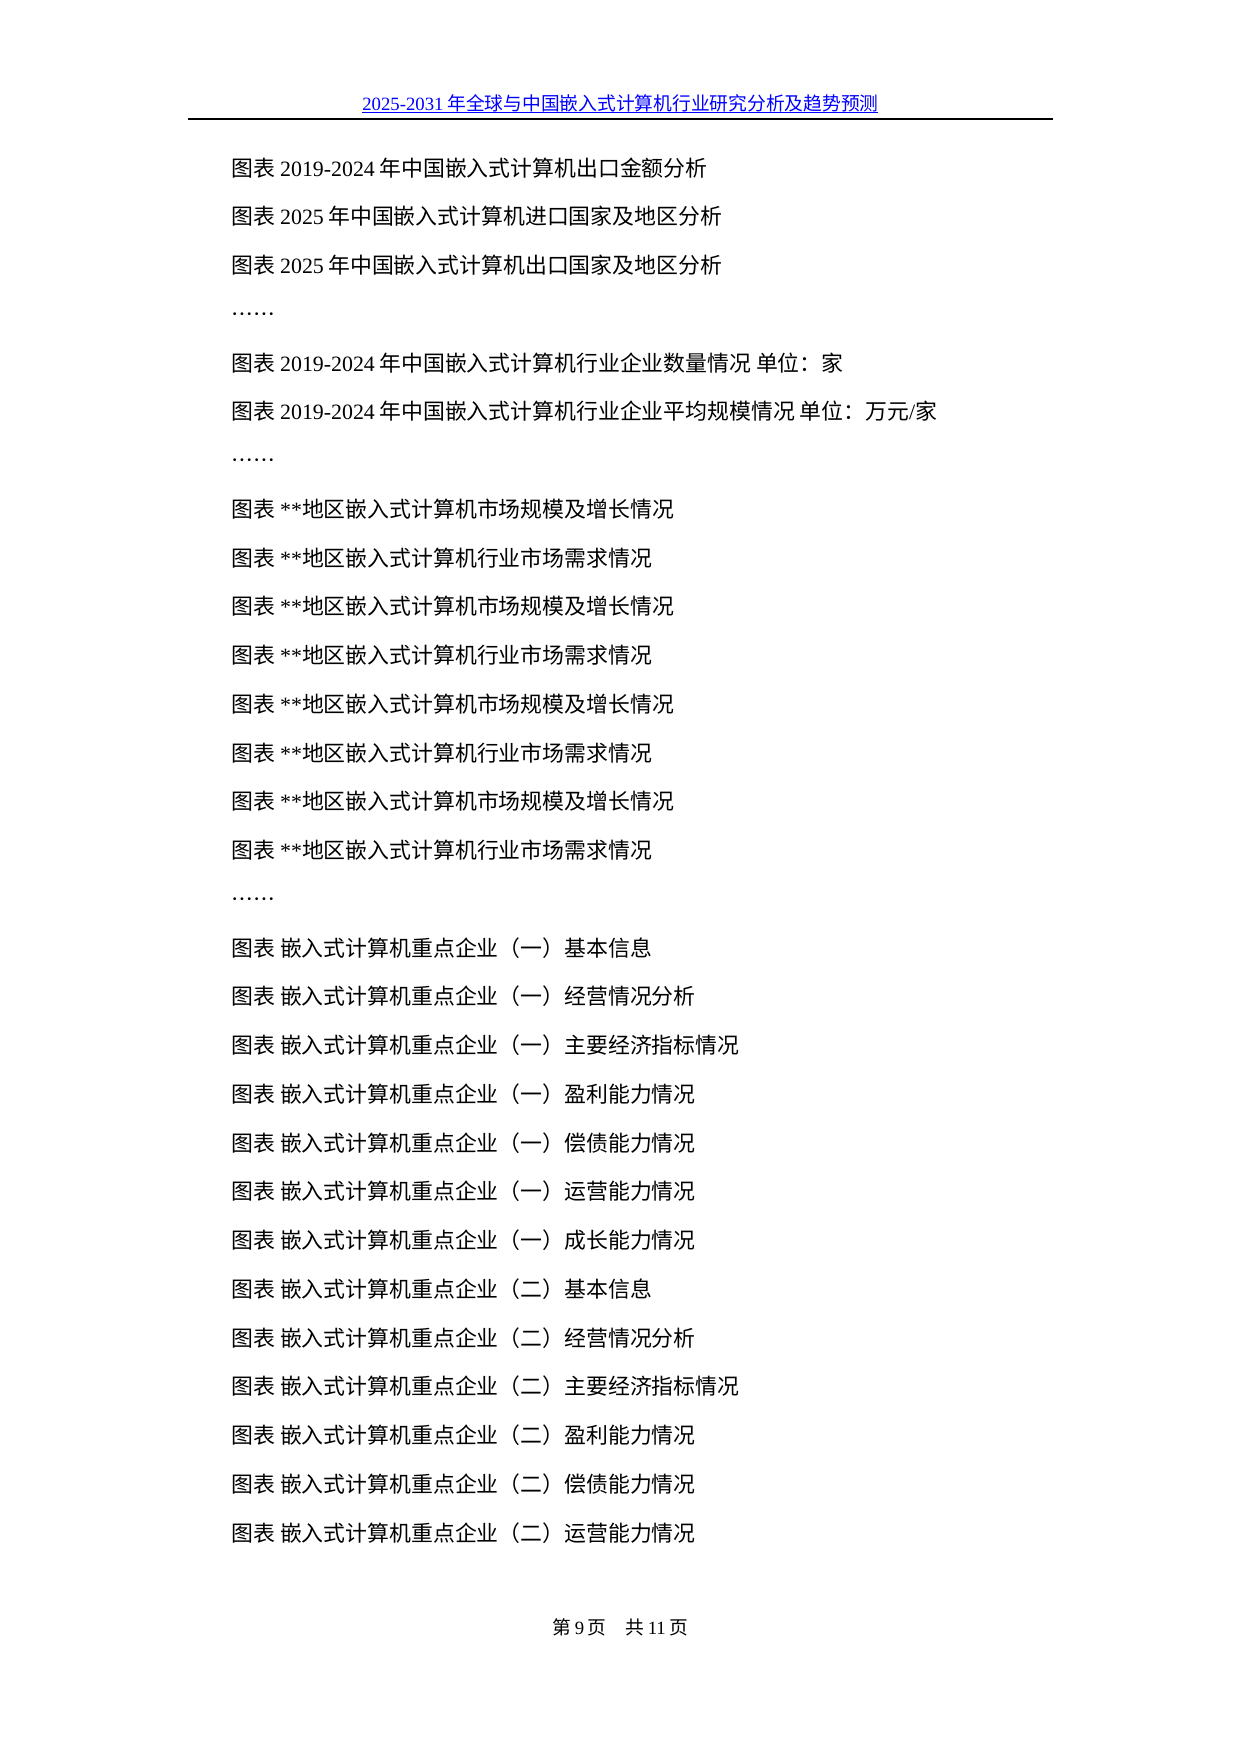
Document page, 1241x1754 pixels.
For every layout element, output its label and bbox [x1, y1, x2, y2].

text [187, 150, 1053, 1548]
